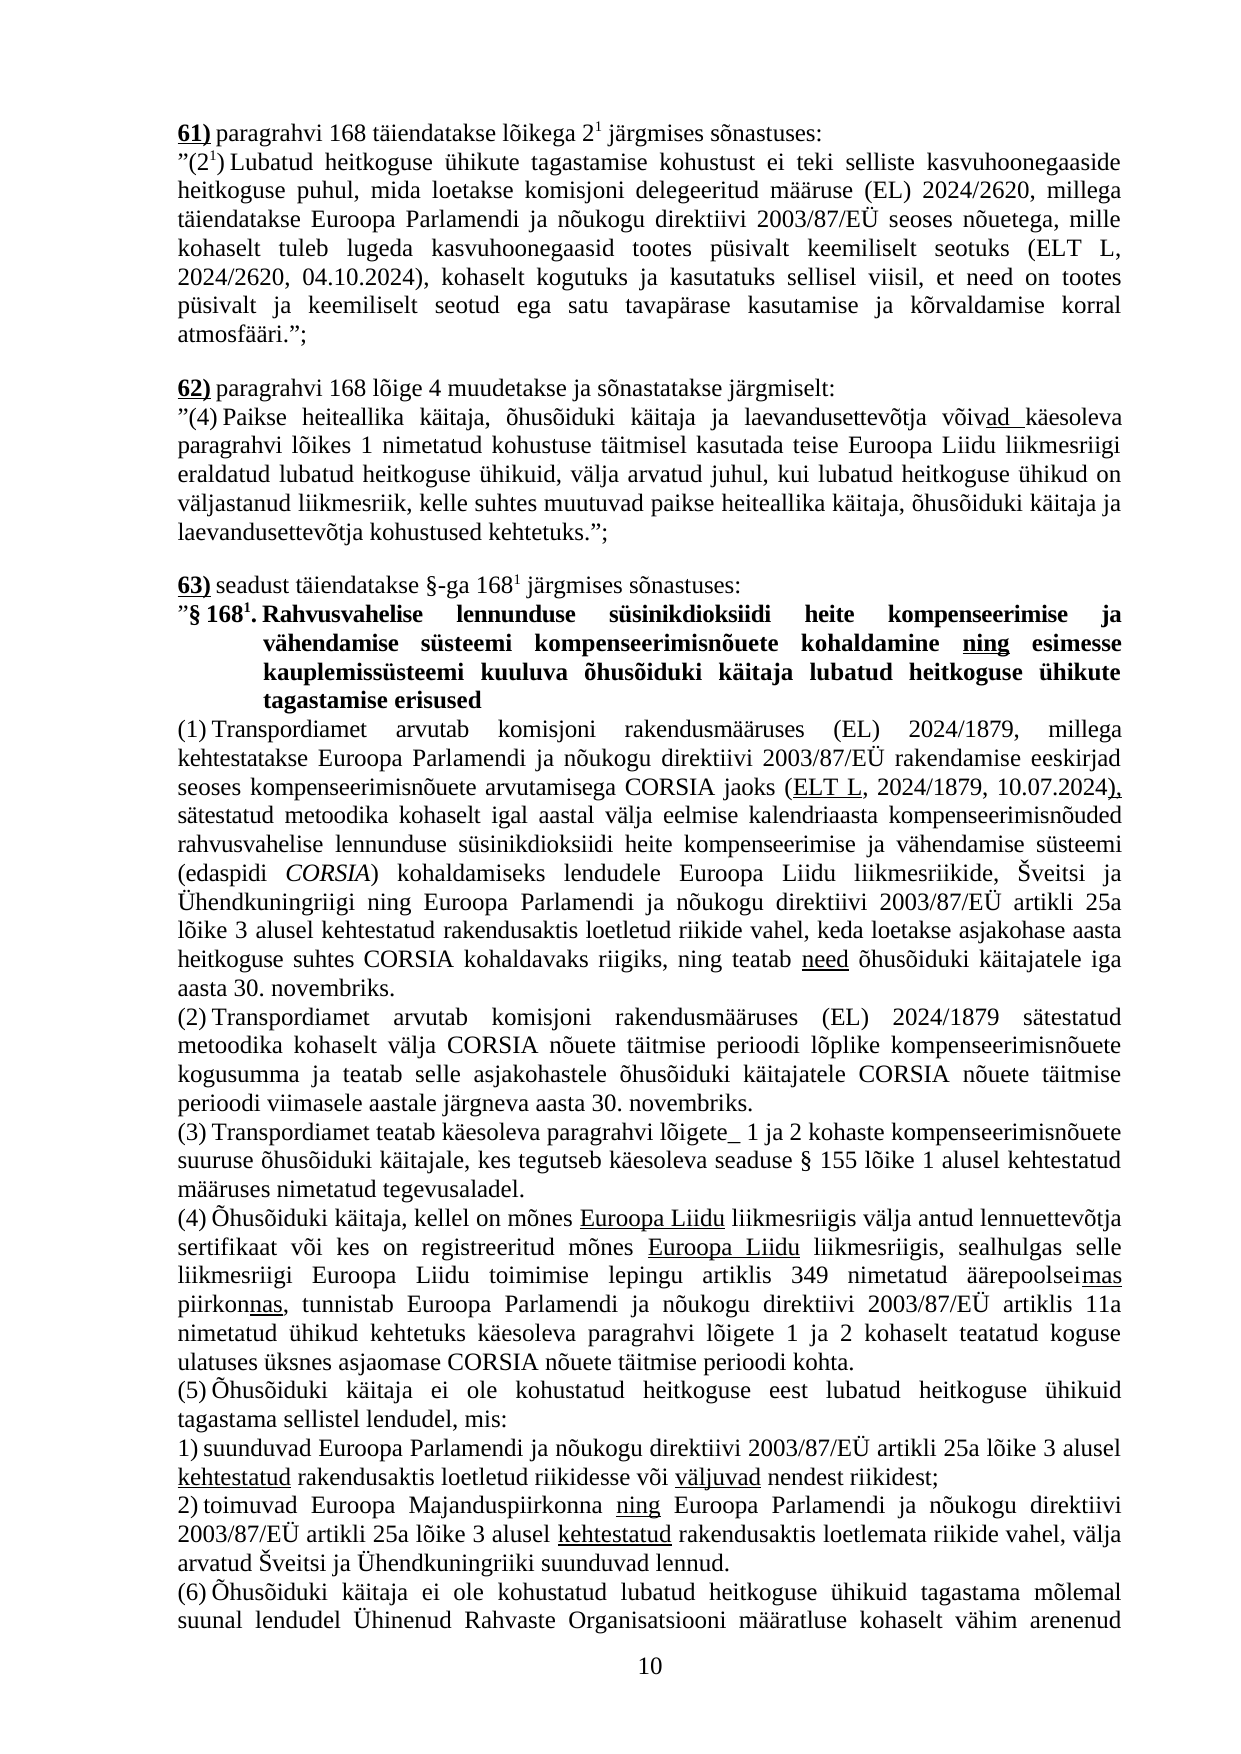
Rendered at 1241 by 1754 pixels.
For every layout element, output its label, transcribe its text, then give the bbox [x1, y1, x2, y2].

text ”(4) Paikse heiteallika käitaja, õhusõiduki käitaja ja laevandusettevõtja võivad käesoleva paragrahvi lõikes 1 nimetatud kohustuse täitmisel kasutada teise Euroopa Liidu liikmesriigi eraldatud lubatud heitkoguse ühikuid, välja arvatud juhul, kui lubatud heitkoguse ühikud on väljastanud liikmesriik, kelle suhtes muutuvad paikse heiteallika käitaja, õhusõiduki käitaja ja laevandusettevõtja kohustused kehtetuks.”; [177, 402, 1122, 546]
text (5) Õhusõiduki käitaja ei ole kohustatud heitkoguse eest lubatud heitkoguse ühikuid tagastama sellistel lendudel, mis: [177, 1376, 1122, 1433]
text 61) paragrahvi 168 täiendatakse lõikega 21 järgmises sõnastuses: [177, 118, 1122, 147]
text (1) Transpordiamet arvutab komisjoni rakendusmääruses (EL) 2024/1879, millega kehtestatakse Euroopa Parlamendi ja nõukogu direktiivi 2003/87/EÜ rakendamise eeskirjad seoses kompenseerimisnõuete arvutamisega CORSIA jaoks (ELT L, 2024/1879, 10.07.2024), sätestatud metoodika kohaselt igal aastal välja eelmise kalendriaasta kompenseerimisnõuded rahvusvahelise lennunduse süsinikdioksiidi heite kompenseerimise ja vähendamise süsteemi (edaspidi CORSIA) kohaldamiseks lendudele Euroopa Liidu liikmesriikide, Šveitsi ja Ühendkuningriigi ning Euroopa Parlamendi ja nõukogu direktiivi 2003/87/EÜ artikli 25a lõike 3 alusel kehtestatud rakendusaktis loetletud riikide vahel, keda loetakse asjakohase aasta heitkoguse suhtes CORSIA kohaldavaks riigiks, ning teatab need õhusõiduki käitajatele iga aasta 30. novembriks. [177, 714, 1122, 1002]
text ”(21) Lubatud heitkoguse ühikute tagastamise kohustust ei teki selliste kasvuhoonegaaside heitkoguse puhul, mida loetakse komisjoni delegeeritud määruse (EL) 2024/2620, millega täiendatakse Euroopa Parlamendi ja nõukogu direktiivi 2003/87/EÜ seoses nõuetega, mille kohaselt tuleb lugeda kasvuhoonegaasid tootes püsivalt keemiliselt seotuks (ELT L, 2024/2620, 04.10.2024), kohaselt kogutuks ja kasutatuks sellisel viisil, et need on tootes püsivalt ja keemiliselt seotud ega satu tavapärase kasutamise ja kõrvaldamise korral atmosfääri.”; [177, 147, 1122, 348]
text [177, 1577, 1122, 1634]
text 63) seadust täiendatakse §-ga 1681 järgmises sõnastuses: [177, 571, 1122, 599]
text 2) toimuvad Euroopa Majanduspiirkonna ning Euroopa Parlamendi ja nõukogu direktiivi 2003/87/EÜ artikli 25a lõike 3 alusel kehtestatud rakendusaktis loetlemata riikide vahel, välja arvatud Šveitsi ja Ühendkuningriiki suunduvad lennud. [177, 1491, 1122, 1577]
text (4) Õhusõiduki käitaja, kellel on mõnes Euroopa Liidu liikmesriigis välja antud lennuettevõtja sertifikaat või kes on registreeritud mõnes Euroopa Liidu liikmesriigis, sealhulgas selle liikmesriigi Euroopa Liidu toimimise lepingu artiklis 349 nimetatud äärepoolseimas piirkonnas, tunnistab Euroopa Parlamendi ja nõukogu direktiivi 2003/87/EÜ artiklis 11a nimetatud ühikud kehtetuks käesoleva paragrahvi lõigete 1 ja 2 kohaselt teatatud koguse ulatuses üksnes asjaomase CORSIA nõuete täitmise perioodi kohta. [177, 1203, 1122, 1376]
text 62) paragrahvi 168 lõige 4 muudetakse ja sõnastatakse järgmiselt: [177, 373, 1122, 402]
text (2) Transpordiamet arvutab komisjoni rakendusmääruses (EL) 2024/1879 sätestatud metoodika kohaselt välja CORSIA nõuete täitmise perioodi lõplike kompenseerimisnõuete kogusumma ja teatab selle asjakohastele õhusõiduki käitajatele CORSIA nõuete täitmise perioodi viimasele aastale järgneva aasta 30. novembriks. [177, 1002, 1122, 1117]
text ”§ 1681. Rahvusvahelise lennunduse süsinikdioksiidi heite kompenseerimise ja vähendamise süsteemi kompenseerimisnõuete kohaldamine ning esimesse kauplemissüsteemi kuuluva õhusõiduki käitaja lubatud heitkoguse ühikute tagastamise erisused [177, 599, 1122, 714]
text (3) Transpordiamet teatab käesoleva paragrahvi lõigete_ 1 ja 2 kohaste kompenseerimisnõuete suuruse õhusõiduki käitajale, kes tegutseb käesoleva seaduse § 155 lõike 1 alusel kehtestatud määruses nimetatud tegevusaladel. [177, 1117, 1122, 1203]
text 1) suunduvad Euroopa Parlamendi ja nõukogu direktiivi 2003/87/EÜ artikli 25a lõike 3 alusel kehtestatud rakendusaktis loetletud riikidesse või väljuvad nendest riikidest; [177, 1433, 1122, 1491]
